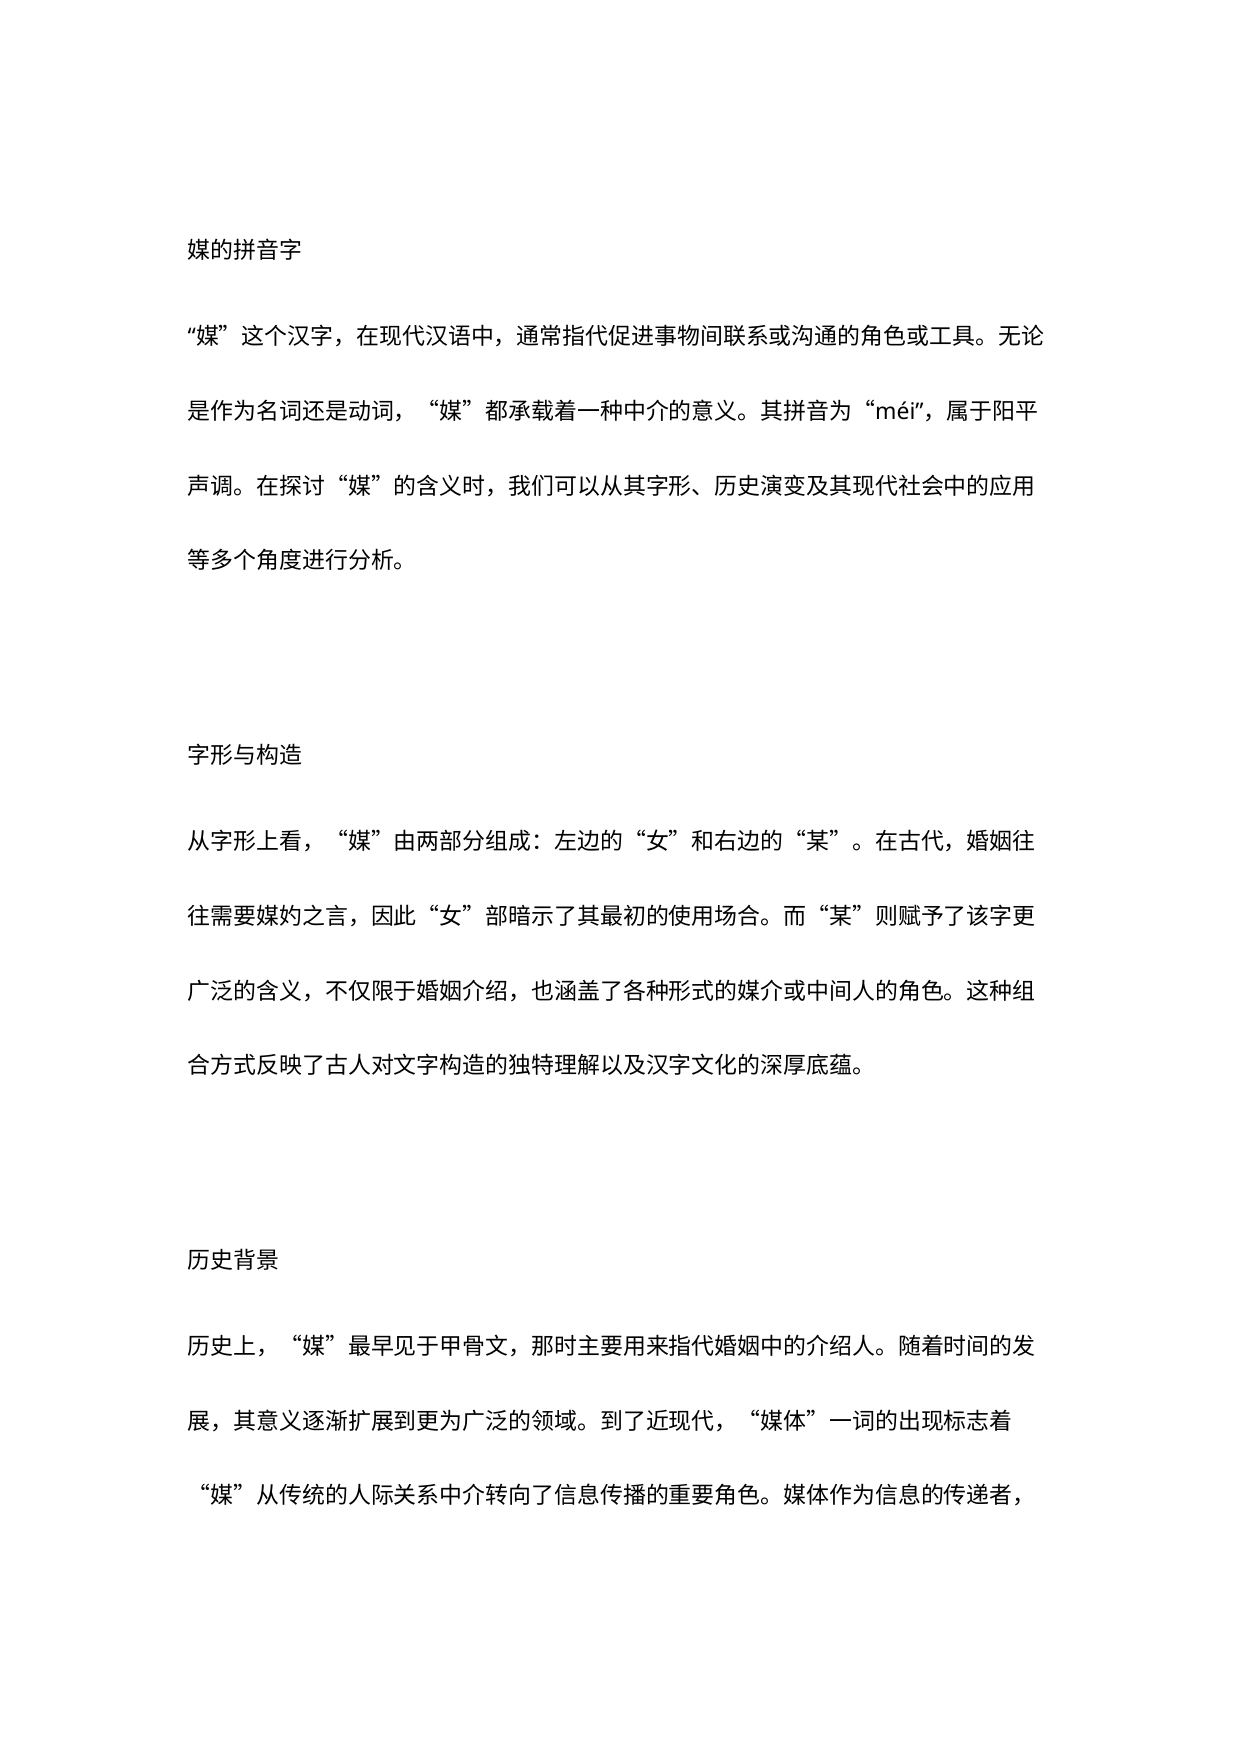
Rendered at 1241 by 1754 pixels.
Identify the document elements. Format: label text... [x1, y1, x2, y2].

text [187, 1312, 1053, 1527]
text 字形与构造 [187, 721, 1053, 786]
text 历史背景 [187, 1226, 1053, 1291]
text “媒”这个汉字，在现代汉语中，通常指代促进事物间联系或沟通的角色或工具。无论是作为名词还是动词，“媒”都承载着一种中介的意义。其拼音为“méi”，属于阳平声调。在探讨“媒”的含义时，我们可以从其字形、历史演变及其现代社会中的应用等多个角度进行分析。 [187, 302, 1053, 591]
text 从字形上看，“媒”由两部分组成：左边的“女”和右边的“某”。在古代，婚姻往往需要媒妁之言，因此“女”部暗示了其最初的使用场合。而“某”则赋予了该字更广泛的含义，不仅限于婚姻介绍，也涵盖了各种形式的媒介或中间人的角色。这种组合方式反映了古人对文字构造的独特理解以及汉字文化的深厚底蕴。 [187, 807, 1053, 1096]
text 媒的拼音字 [187, 216, 1053, 281]
